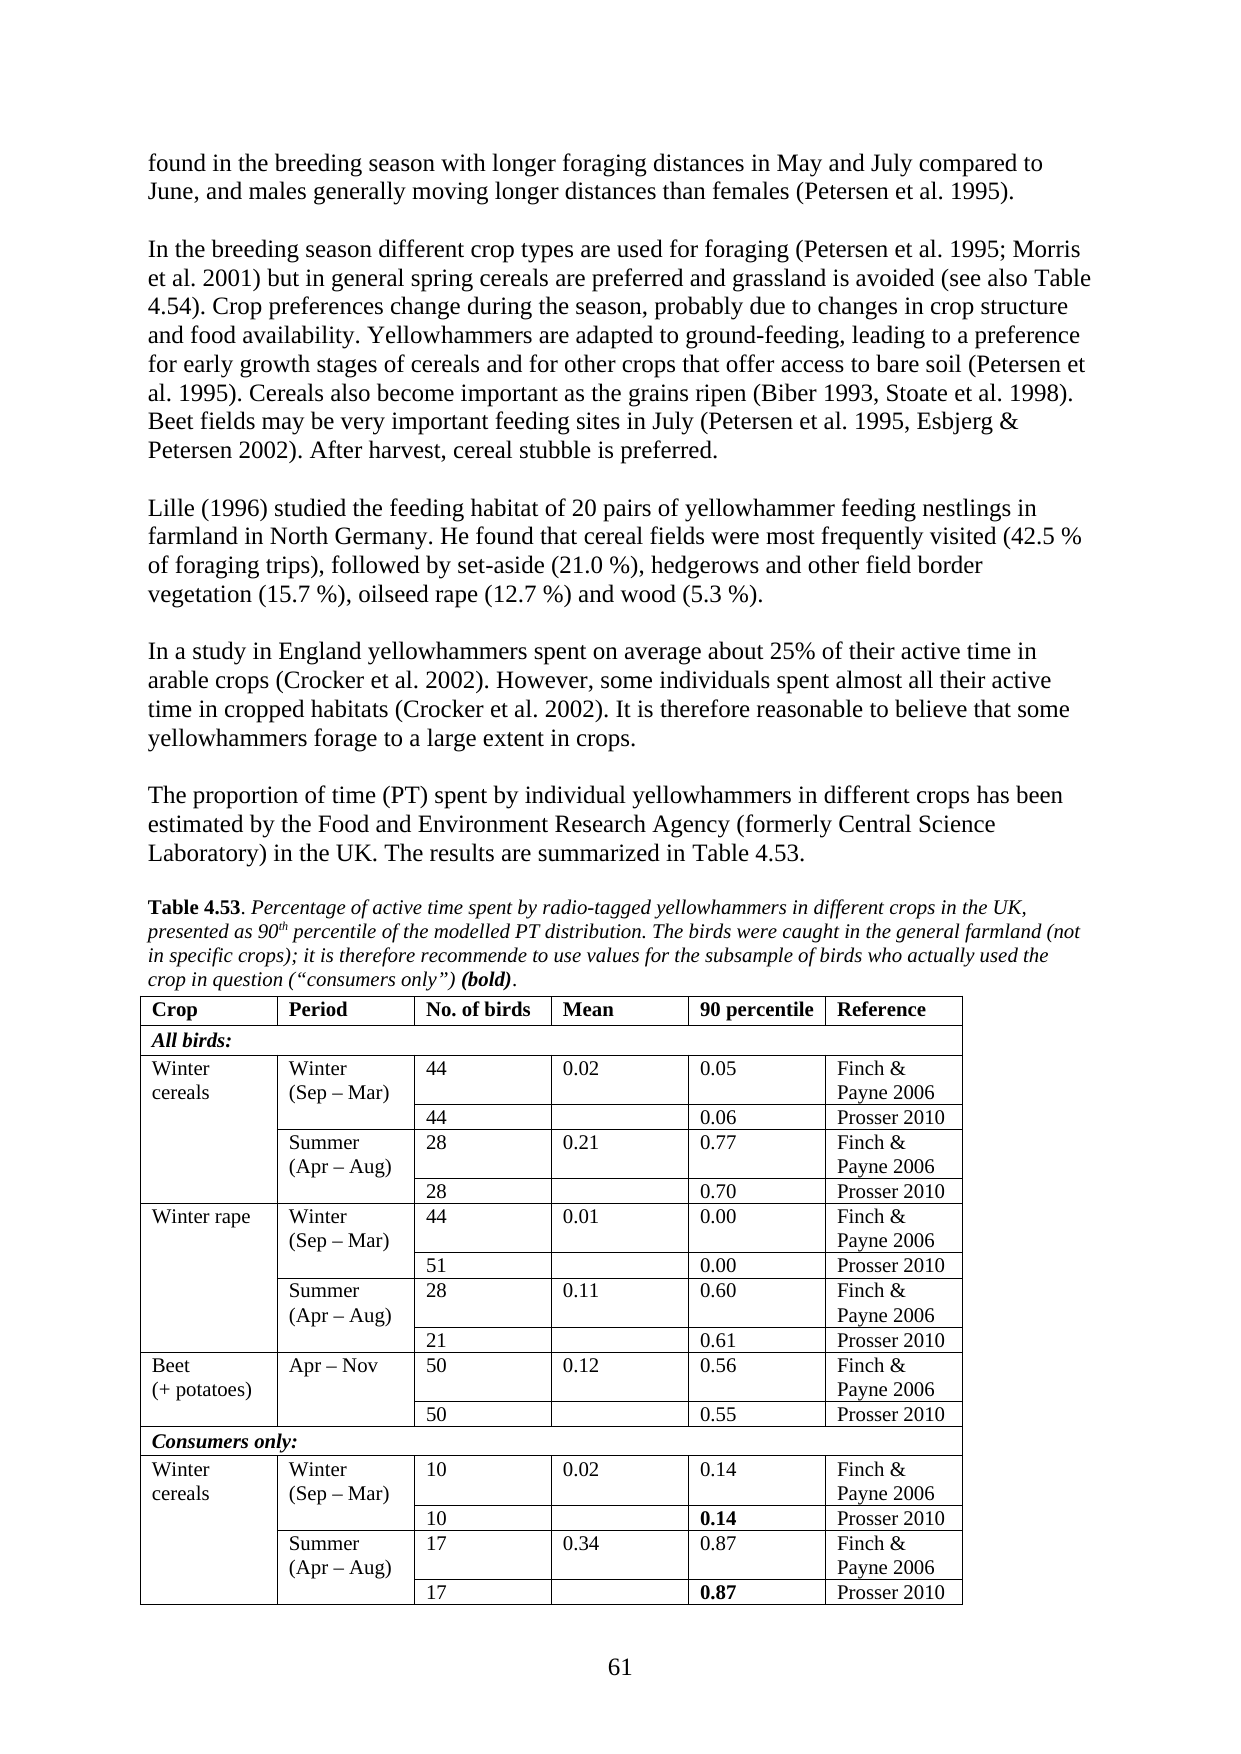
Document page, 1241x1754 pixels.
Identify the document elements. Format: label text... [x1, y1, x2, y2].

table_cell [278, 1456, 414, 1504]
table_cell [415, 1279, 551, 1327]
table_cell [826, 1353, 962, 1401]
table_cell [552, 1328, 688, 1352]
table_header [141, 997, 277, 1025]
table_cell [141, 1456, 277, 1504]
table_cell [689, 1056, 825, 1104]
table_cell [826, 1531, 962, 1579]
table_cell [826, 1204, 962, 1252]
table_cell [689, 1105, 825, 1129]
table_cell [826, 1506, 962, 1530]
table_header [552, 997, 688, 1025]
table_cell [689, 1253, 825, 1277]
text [148, 148, 1092, 205]
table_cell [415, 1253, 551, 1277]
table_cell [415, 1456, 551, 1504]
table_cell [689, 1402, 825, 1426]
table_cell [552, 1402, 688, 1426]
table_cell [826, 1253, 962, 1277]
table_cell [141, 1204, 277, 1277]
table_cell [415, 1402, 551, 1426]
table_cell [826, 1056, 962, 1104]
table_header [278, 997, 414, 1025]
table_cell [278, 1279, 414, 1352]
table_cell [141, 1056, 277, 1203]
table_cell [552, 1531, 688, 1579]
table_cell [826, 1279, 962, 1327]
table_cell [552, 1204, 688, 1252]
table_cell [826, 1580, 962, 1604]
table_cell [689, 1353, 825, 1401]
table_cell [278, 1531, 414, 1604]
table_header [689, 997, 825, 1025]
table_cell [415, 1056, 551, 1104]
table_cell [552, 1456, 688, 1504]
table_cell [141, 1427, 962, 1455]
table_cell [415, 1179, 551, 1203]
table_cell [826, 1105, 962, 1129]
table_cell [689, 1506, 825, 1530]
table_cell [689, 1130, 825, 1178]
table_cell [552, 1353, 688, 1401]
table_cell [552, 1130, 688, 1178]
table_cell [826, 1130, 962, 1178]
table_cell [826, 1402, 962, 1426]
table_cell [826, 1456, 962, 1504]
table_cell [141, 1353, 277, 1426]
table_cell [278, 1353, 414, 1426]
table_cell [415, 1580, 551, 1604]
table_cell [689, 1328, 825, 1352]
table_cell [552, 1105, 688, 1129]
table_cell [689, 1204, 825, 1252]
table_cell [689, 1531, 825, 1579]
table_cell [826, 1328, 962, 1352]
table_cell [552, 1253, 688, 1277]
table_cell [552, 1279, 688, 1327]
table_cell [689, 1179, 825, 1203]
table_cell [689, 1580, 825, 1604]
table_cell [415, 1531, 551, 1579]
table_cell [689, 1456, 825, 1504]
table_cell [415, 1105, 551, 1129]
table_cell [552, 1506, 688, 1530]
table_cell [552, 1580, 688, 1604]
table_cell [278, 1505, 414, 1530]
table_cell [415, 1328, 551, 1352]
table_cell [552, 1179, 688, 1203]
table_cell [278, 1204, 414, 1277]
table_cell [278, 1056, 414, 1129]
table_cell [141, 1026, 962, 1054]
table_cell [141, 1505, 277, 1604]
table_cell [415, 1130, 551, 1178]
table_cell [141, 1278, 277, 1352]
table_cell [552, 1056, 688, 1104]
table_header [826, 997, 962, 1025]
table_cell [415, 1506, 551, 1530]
text Lille (1996) studied the feeding habitat of 20 pairs of yellowhammer feeding nestlings in farmland in North Germany. He found that cereal fields were most frequently visited (42.5 % of foraging trips), followed by set-aside (21.0 %), hedgerows and other field border vegetation (15.7 %), oilseed rape (12.7 %) and wood (5.3 %). [148, 493, 1092, 608]
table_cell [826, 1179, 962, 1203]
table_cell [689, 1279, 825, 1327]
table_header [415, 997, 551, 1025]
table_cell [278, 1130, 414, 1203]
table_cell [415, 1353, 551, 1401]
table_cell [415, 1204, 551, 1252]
text In a study in England yellowhammers spent on average about 25% of their active time in arable crops (Crocker et al. 2002). However, some individuals spent almost all their active time in cropped habitats (Crocker et al. 2002). It is therefore reasonable to believe that some yellowhammers forage to a large extent in crops. [148, 636, 1092, 751]
